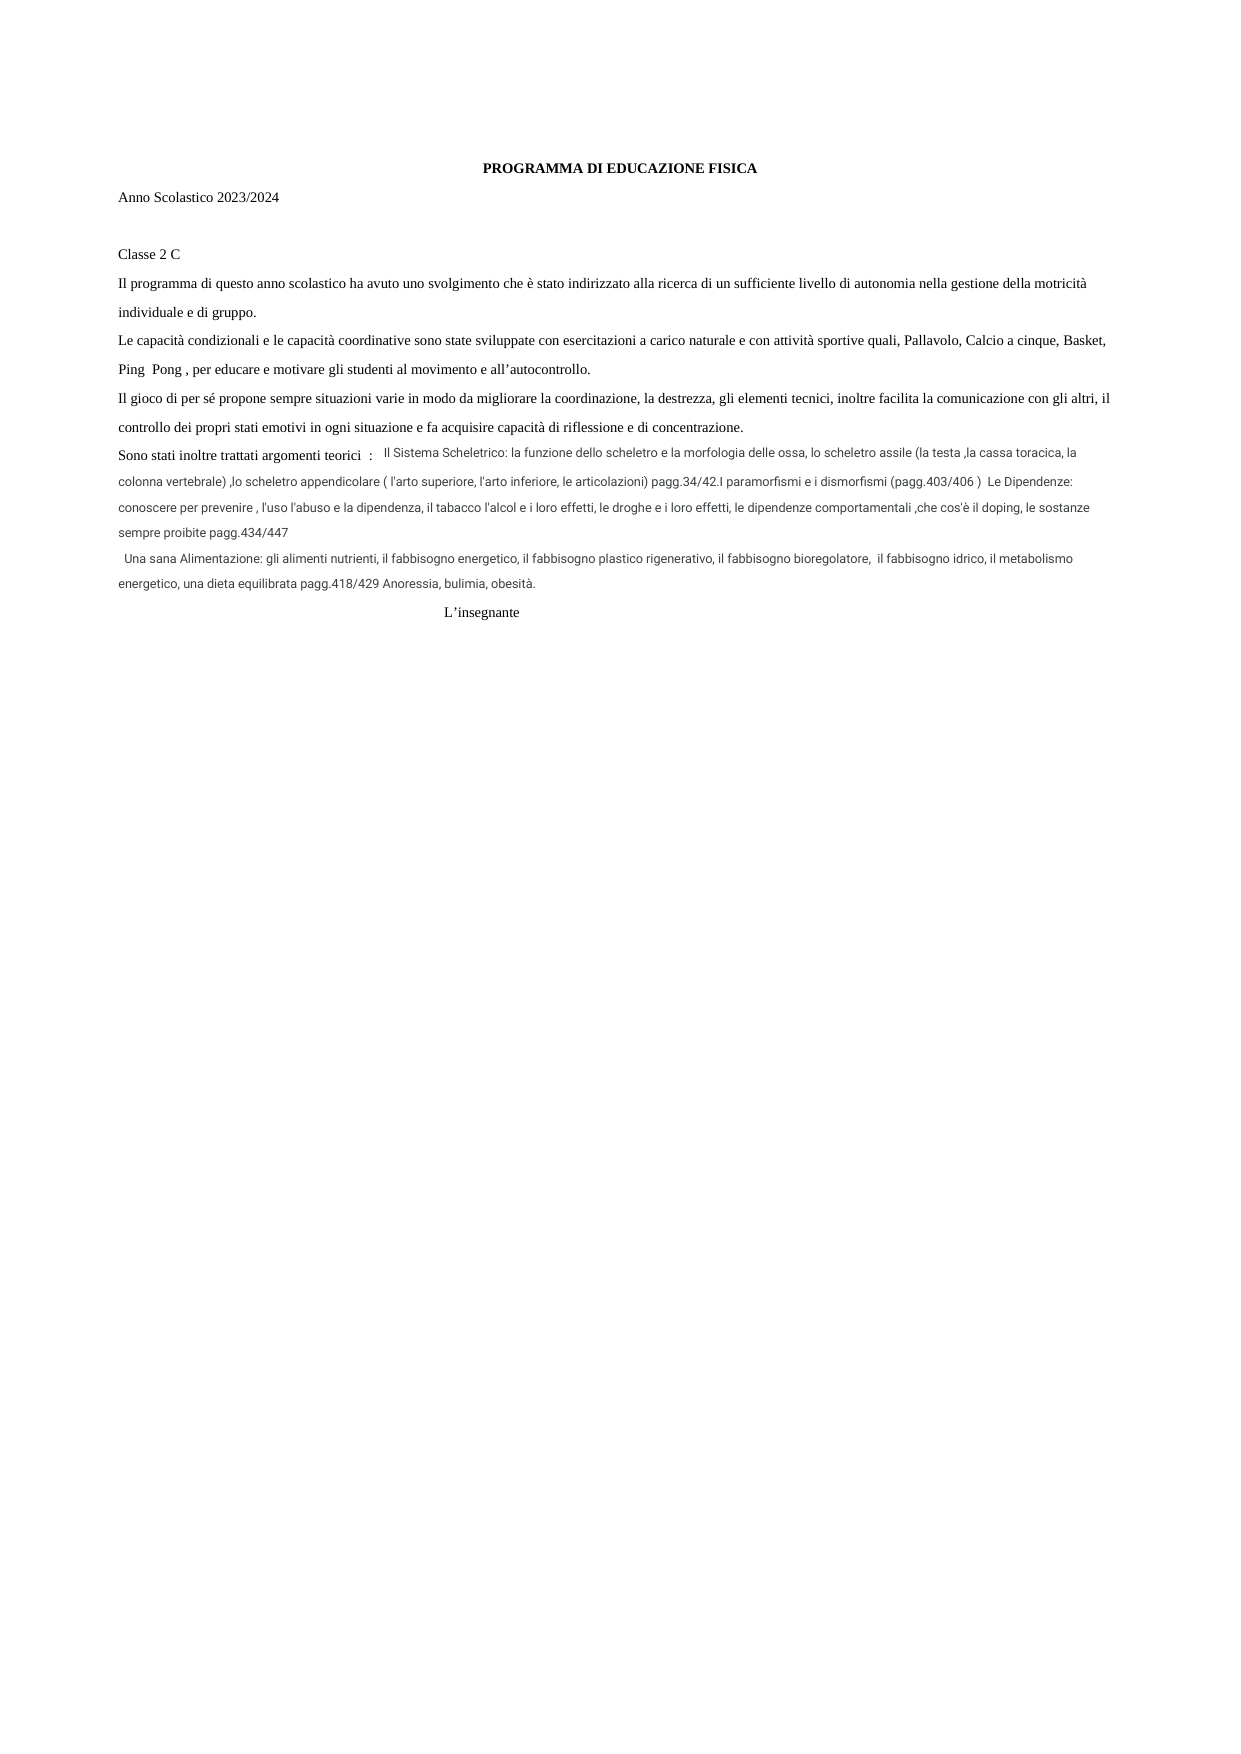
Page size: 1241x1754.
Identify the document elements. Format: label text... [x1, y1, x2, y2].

text Anno Scolastico 2023/2024 [118, 176, 1122, 205]
text Classe 2 C [118, 234, 1122, 263]
text L’insegnante [118, 592, 1122, 621]
text Le capacità condizionali e le capacità coordinative sono state sviluppate con esercitazioni a carico naturale e con attività sportive quali, Pallavolo, Calcio a cinque, Basket, Ping Pong , per educare e motivare gli studenti al movimento e all’autocontrollo. [118, 320, 1122, 378]
text Il programma di questo anno scolastico ha avuto uno svolgimento che è stato indirizzato alla ricerca di un sufficiente livello di autonomia nella gestione della motricità individuale e di gruppo. [118, 263, 1122, 320]
text Sono stati inoltre trattati argomenti teorici : Il Sistema Scheletrico: la funzione dello scheletro e la morfologia delle ossa, lo scheletro assile (la testa ,la cassa toracica, la colonna vertebrale) ,lo scheletro appendicolare ( l'arto superiore, l'arto inferiore, le articolazioni) pagg.34/42.I paramorfismi e i dismorfismi (pagg.403/406 ) Le Dipendenze: conoscere per prevenire , l'uso l'abuso e la dipendenza, il tabacco l'alcol e i loro effetti, le droghe e i loro effetti, le dipendenze comportamentali ,che cos'è il doping, le sostanze sempre proibite pagg.434/447 [118, 435, 1122, 541]
text Una sana Alimentazione: gli alimenti nutrienti, il fabbisogno energetico, il fabbisogno plastico rigenerativo, il fabbisogno bioregolatore, il fabbisogno idrico, il metabolismo energetico, una dieta equilibrata pagg.418/429 Anoressia, bulimia, obesità. [118, 541, 1122, 592]
text PROGRAMMA DI EDUCAZIONE FISICA [118, 148, 1122, 176]
text Il gioco di per sé propone sempre situazioni varie in modo da migliorare la coordinazione, la destrezza, gli elementi tecnici, inoltre facilita la comunicazione con gli altri, il controllo dei propri stati emotivi in ogni situazione e fa acquisire capacità di riflessione e di concentrazione. [118, 378, 1122, 435]
